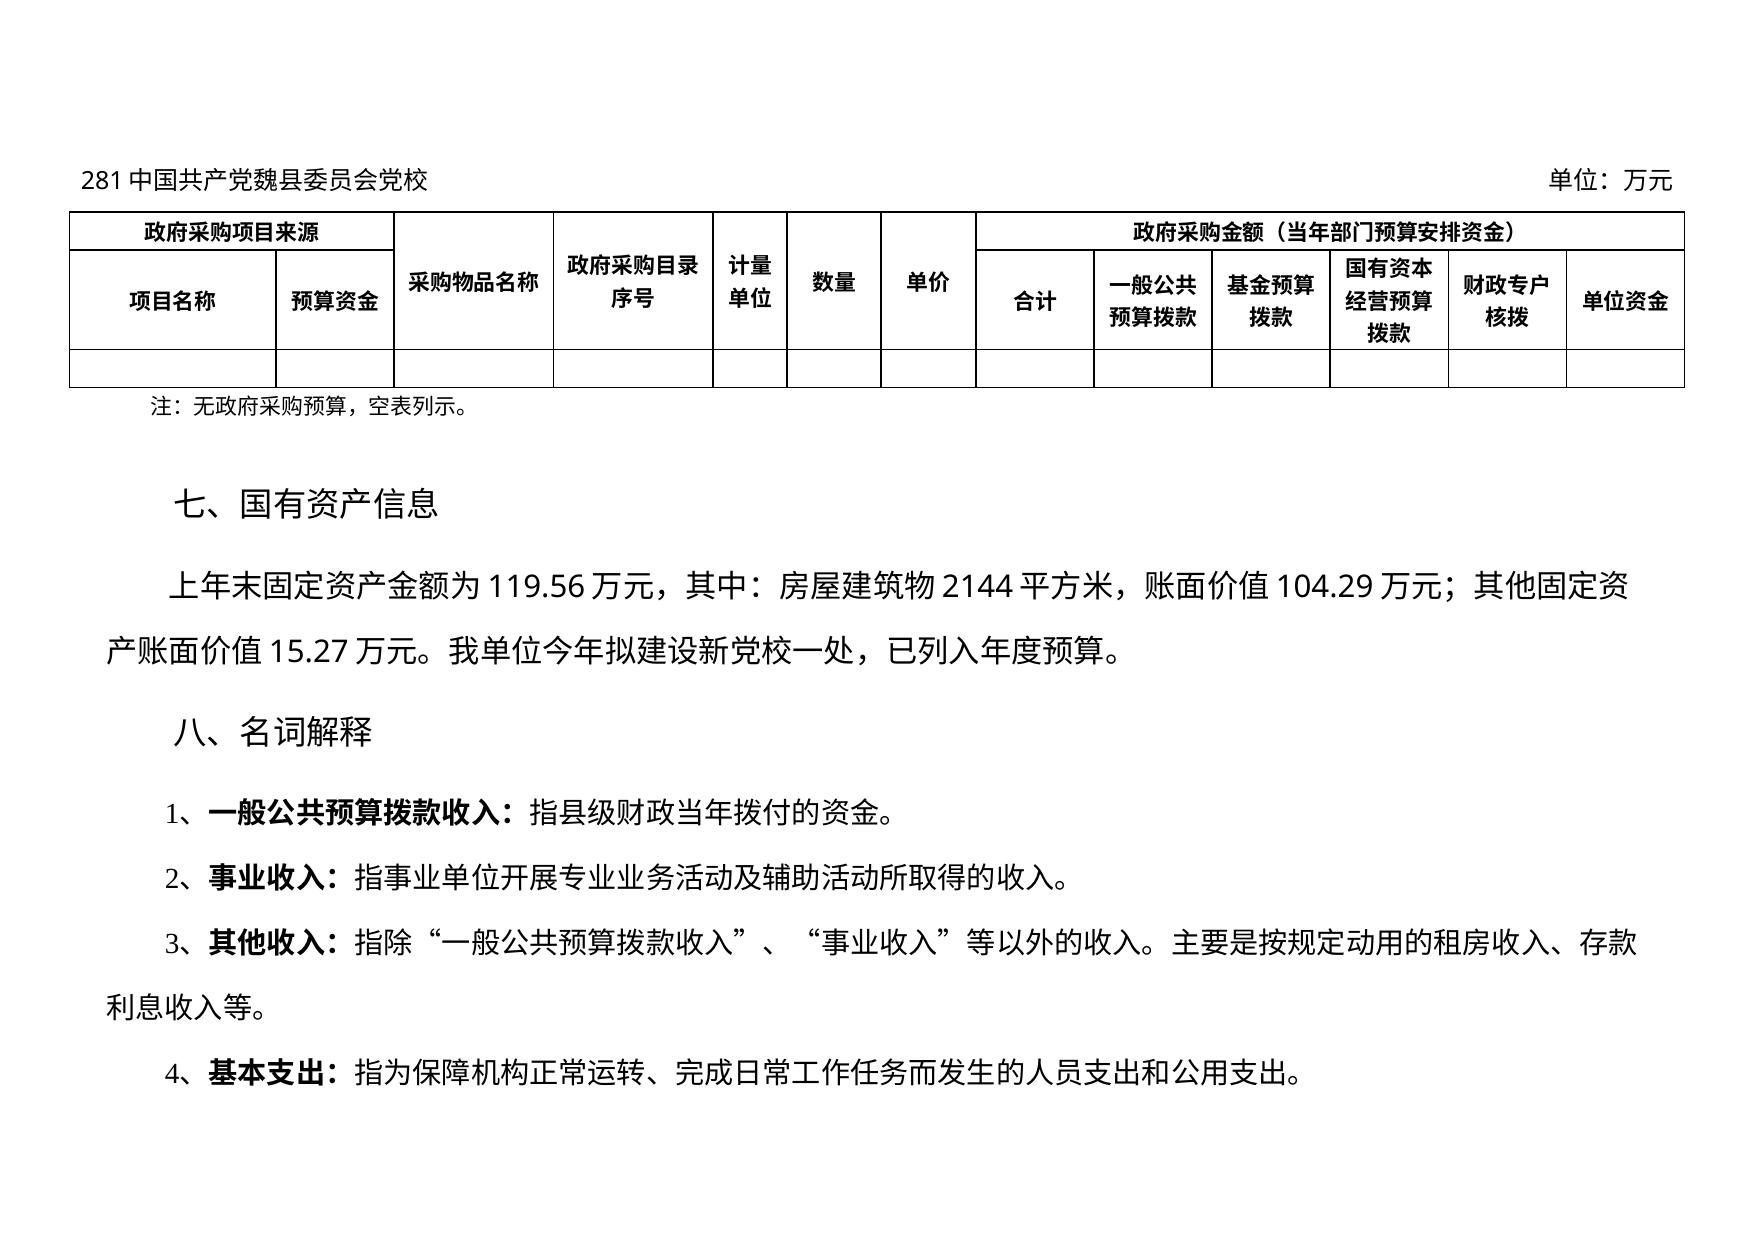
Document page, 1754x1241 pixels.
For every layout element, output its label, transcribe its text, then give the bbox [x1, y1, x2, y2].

table_cell [70, 350, 275, 387]
table_cell [788, 350, 880, 387]
table_cell 项目名称 [70, 251, 275, 348]
table_cell [554, 350, 712, 387]
table_cell [882, 350, 975, 387]
table_cell [395, 350, 553, 387]
table_cell 预算资金 [277, 251, 393, 348]
table_header 281中国共产党魏县委员会党校 [70, 146, 975, 211]
table_cell [1449, 350, 1566, 387]
table_cell [1331, 350, 1448, 387]
table_cell [977, 350, 1093, 387]
table_cell [1567, 350, 1684, 387]
table_cell 政府采购金额（当年部门预算安排资金） [977, 213, 1684, 249]
table_cell 政府采购目录序号 [554, 213, 712, 348]
table_cell 采购物品名称 [395, 213, 553, 348]
text 注：无政府采购预算，空表列示。 [106, 388, 1648, 421]
table_cell 政府采购项目来源 [70, 213, 393, 249]
table_cell 计量 单位 [714, 213, 786, 348]
table_cell 基金预算拨款 [1213, 251, 1329, 348]
table_cell [714, 350, 786, 387]
table_cell 财政专户核拨 [1449, 251, 1566, 348]
text 八、名词解释 [106, 697, 1648, 762]
table_cell 国有资本经营预算拨款 [1331, 251, 1448, 348]
text 七、国有资产信息 [106, 470, 1648, 535]
table_cell 单价 [882, 213, 975, 348]
table_cell 数量 [788, 213, 880, 348]
table_cell 一般公共预算拨款 [1095, 251, 1211, 348]
text 上年末固定资产金额为119.56万元，其中：房屋建筑物2144平方米，账面价值104.29万元；其他固定资产账面价值15.27万元。我单位今年拟建设新党校一处，已列入年度预算。 [106, 551, 1648, 681]
text 2、事业收入：指事业单位开展专业业务活动及辅助活动所取得的收入。 [106, 843, 1648, 908]
table_cell 合计 [977, 251, 1093, 348]
table_cell [1095, 350, 1211, 387]
table_cell [277, 350, 393, 387]
text 4、基本支出：指为保障机构正常运转、完成日常工作任务而发生的人员支出和公用支出。 [106, 1038, 1648, 1103]
table_header 单位：万元 [977, 146, 1684, 211]
table_cell 单位资金 [1567, 251, 1684, 348]
table_cell [1213, 350, 1329, 387]
text 3、其他收入：指除“一般公共预算拨款收入”、“事业收入”等以外的收入。主要是按规定动用的租房收入、存款利息收入等。 [106, 908, 1648, 1038]
text 1、一般公共预算拨款收入：指县级财政当年拨付的资金。 [106, 778, 1648, 843]
